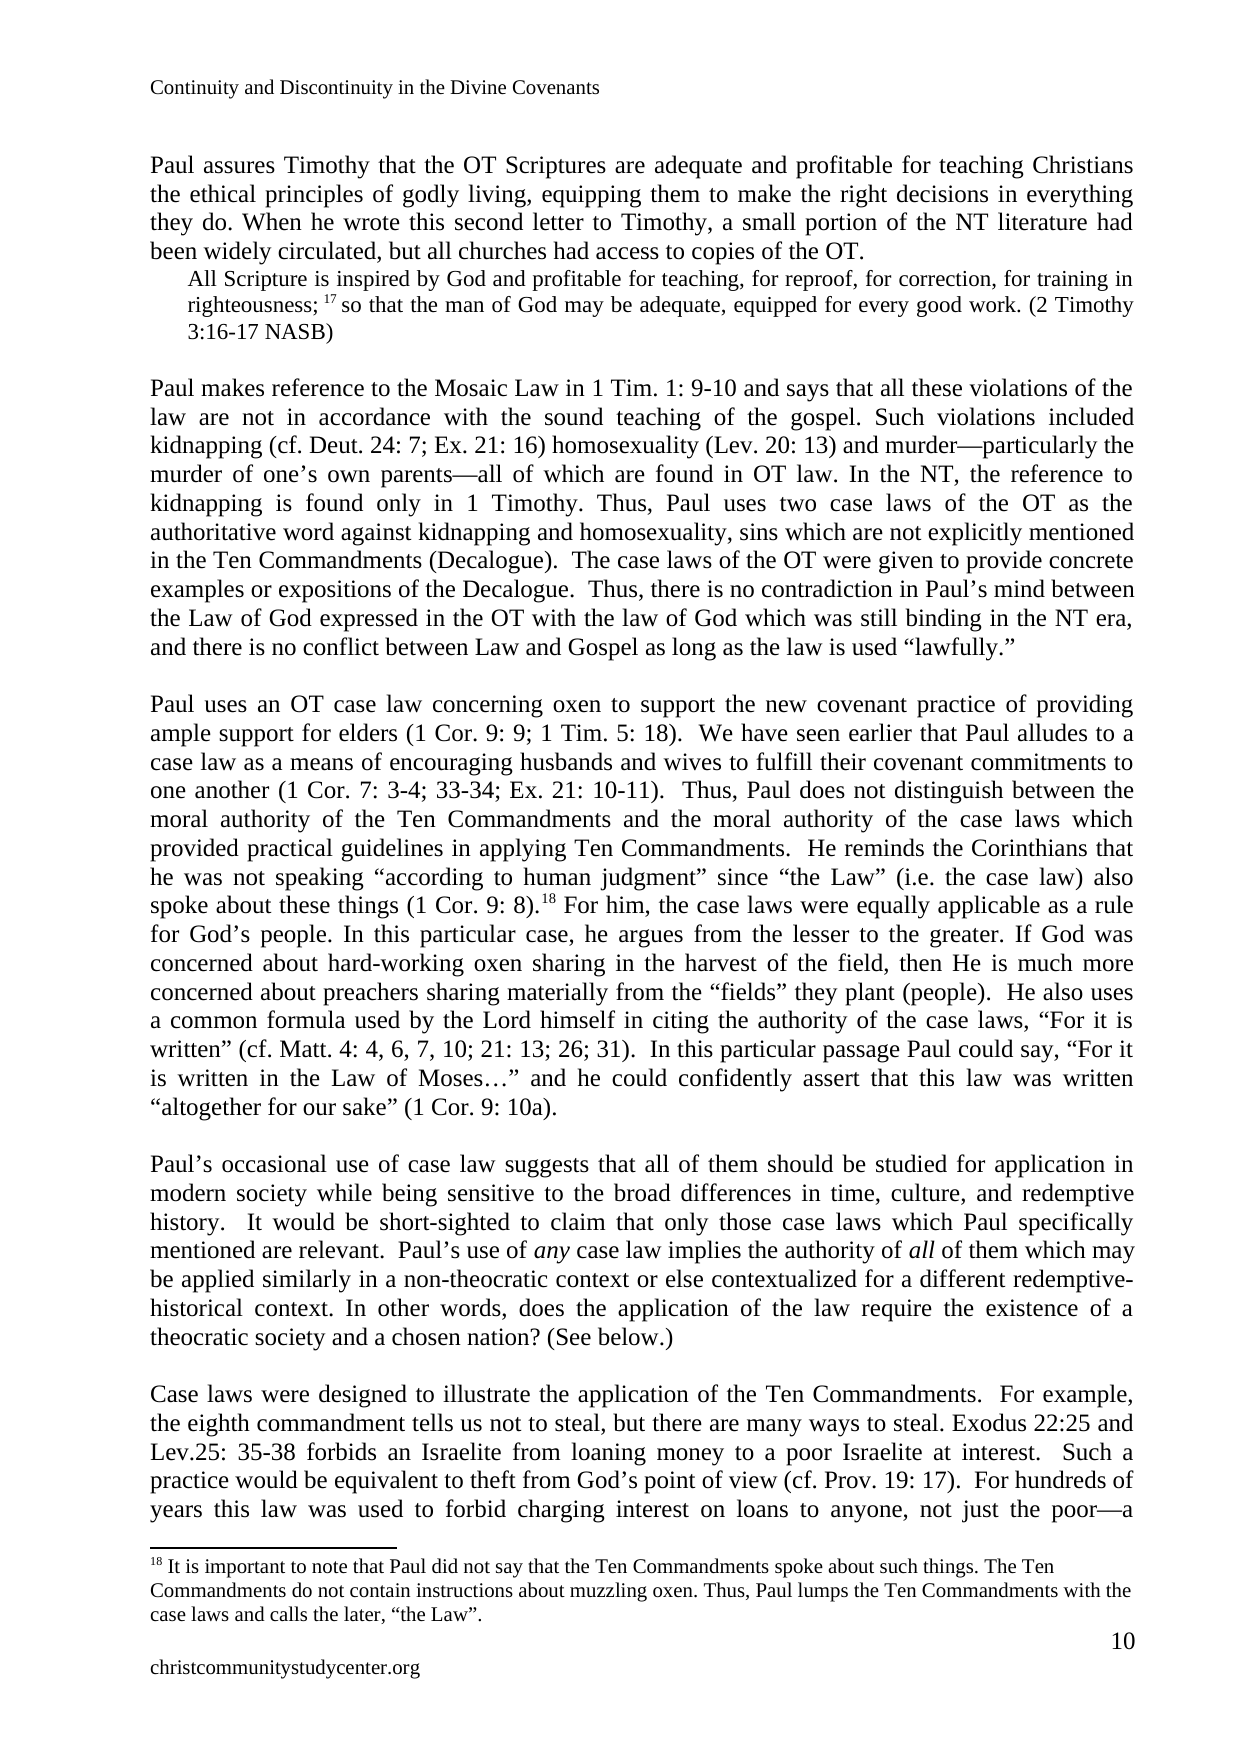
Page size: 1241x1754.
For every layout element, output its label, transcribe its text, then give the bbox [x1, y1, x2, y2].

text All Scripture is inspired by God and profitable for teaching, for reproof, for correction, for training in righteousness; 17 so that the man of God may be adequate, equipped for every good work. (2 Timothy 3:16-17 NASB) [187, 265, 1135, 344]
text Paul’s occasional use of case law suggests that all of them should be studied for application in modern society while being sensitive to the broad differences in time, culture, and redemptive history. It would be short-sighted to claim that only those case laws which Paul specifically mentioned are relevant. Paul’s use of any case law implies the authority of all of them which may be applied similarly in a non-theocratic context or else contextualized for a different redemptive-historical context. In other words, does the application of the law require the existence of a theocratic society and a chosen nation? (See below.) [150, 1149, 1135, 1350]
text Paul makes reference to the Mosaic Law in 1 Tim. 1: 9-10 and says that all these violations of the law are not in accordance with the sound teaching of the gospel. Such violations included kidnapping (cf. Deut. 24: 7; Ex. 21: 16) homosexuality (Lev. 20: 13) and murder—particularly the murder of one’s own parents—all of which are found in OT law. In the NT, the reference to kidnapping is found only in 1 Timothy. Thus, Paul uses two case laws of the OT as the authoritative word against kidnapping and homosexuality, sins which are not explicitly mentioned in the Ten Commandments (Decalogue). The case laws of the OT were given to provide concrete examples or expositions of the Decalogue. here is no contradiction in Paul’s mind between the Law of God expressed in the OT with the law of God which was still binding in the NT era, [150, 373, 1135, 660]
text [150, 1379, 1135, 1523]
text Paul assures Timothy that the OT Scriptures are adequate and profitable for teaching Christians the ethical principles of godly living, equipping them to make the right decisions in everything they do. When he wrote this second letter to Timothy, a small portion of the NT literature had been widely circulated, but all churches had access to copies of the OT. [150, 150, 1135, 265]
text Paul uses an OT case law concerning oxen to support the new covenant practice of providing ample support for elders (1 Cor. 9: 9; 1 Tim. 5: 18). We have seen earlier that Paul alludes to a case law as a means of encouraging husbands and wives to fulfill their covenant commitments to one another (1 Cor. 7: 3-4; 33-34; Ex. 21: 10-11). Thus, Paul does not distinguish between the moral authority of the Ten Commandments and the moral authority of the case laws which provided practical guidelines in applying Ten Commandments. He reminds the Corinthians that he was not speaking “according to human judgment” since “the Law” (i.e. the case law) also spoke about these things (1 Cor. 9: 8). For him, the case laws were equally applicable as a rule for God’s people. In this particular case, he argues from the lesser to the greater. If God was concerned about hard-working oxen sharing in the harvest of the field, then He is much more concerned about preachers sharing materially from the “fields” they plant (people). He also uses a common formula used by the Lord himself in citing the authority of the case laws, “For it is written” (cf. Matt. 4: 4, 6, 7, 10; 21: 13; 26; 31). In this particular passage Paul could say, “For it is written in the Law of Moses…” and he could confidently assert that this law was written “altogether for our sake” (1 Cor. 9: 10a). [150, 689, 1135, 1120]
